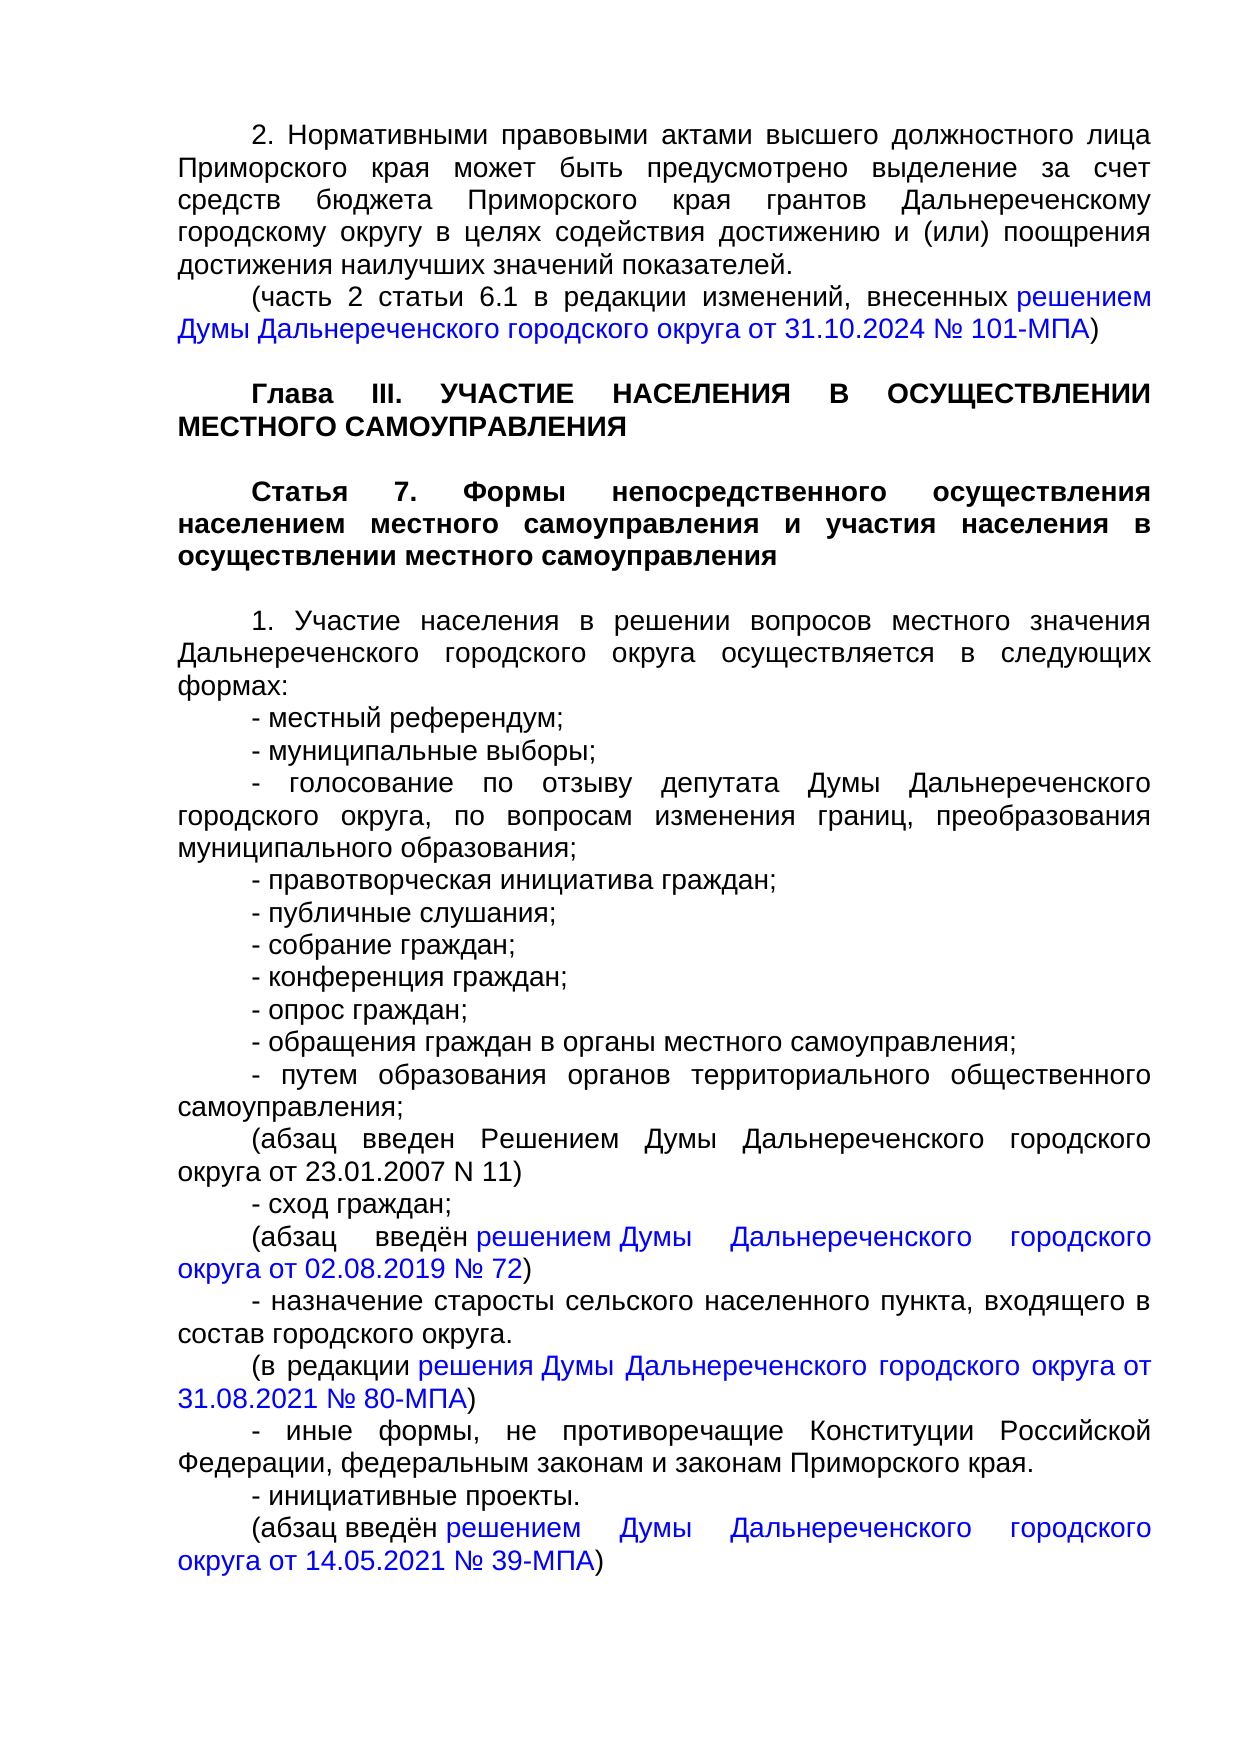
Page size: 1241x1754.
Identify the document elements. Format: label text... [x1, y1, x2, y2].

text (абзац введён решением Думы Дальнереченского городского округа от 02.08.2019 № 72) [177, 1219, 1152, 1284]
text - голосование по отзыву депутата Думы Дальнереченского городского округа, по вопросам изменения границ, преобразования муниципального образования; [177, 766, 1152, 863]
text 1. Участие населения в решении вопросов местного значения Дальнереченского городского округа осуществляется в следующих формах: [177, 604, 1152, 701]
text - правотворческая инициатива граждан; [177, 863, 1152, 896]
text (абзац введён решением Думы Дальнереченского городского округа от 14.05.2021 № 39-МПА) [177, 1511, 1152, 1576]
text - сход граждан; [177, 1187, 1152, 1219]
text - собрание граждан; [177, 928, 1152, 960]
text (в редакции решения Думы Дальнереченского городского округа от 31.08.2021 № 80-МПА) [177, 1349, 1152, 1414]
text Статья 7. Формы непосредственного осуществления населением местного самоуправления и участия населения в осуществлении местного самоуправления [177, 474, 1152, 572]
text (часть 2 статьи 6.1 в редакции изменений, внесенных решением Думы Дальнереченского городского округа от 31.10.2024 № 101-МПА) [177, 280, 1152, 345]
text - инициативные проекты. [177, 1479, 1152, 1511]
text - обращения граждан в органы местного самоуправления; [177, 1025, 1152, 1058]
text - муниципальные выборы; [177, 734, 1152, 766]
text Глава III. УЧАСТИЕ НАСЕЛЕНИЯ В ОСУЩЕСТВЛЕНИИ МЕСТНОГО САМОУПРАВЛЕНИЯ [177, 377, 1152, 442]
text - назначение старосты сельского населенного пункта, входящего в состав городского округа. [177, 1284, 1152, 1349]
text - публичные слушания; [177, 896, 1152, 928]
text - конференция граждан; [177, 960, 1152, 993]
text - опрос граждан; [177, 993, 1152, 1025]
text - путем образования органов территориального общественного самоуправления; [177, 1058, 1152, 1122]
text - иные формы, не противоречащие Конституции Российской Федерации, федеральным законам и законам Приморского края. [177, 1414, 1152, 1479]
text - местный референдум; [177, 701, 1152, 734]
text 2. Нормативными правовыми актами высшего должностного лица Приморского края может быть предусмотрено выделение за счет средств бюджета Приморского края грантов Дальнереченскому городскому округу в целях содействия достижению и (или) поощрения достижения наилучших значений показателей. [177, 118, 1152, 280]
text (абзац введен Решением Думы Дальнереченского городского округа от 23.01.2007 N 11) [177, 1122, 1152, 1187]
